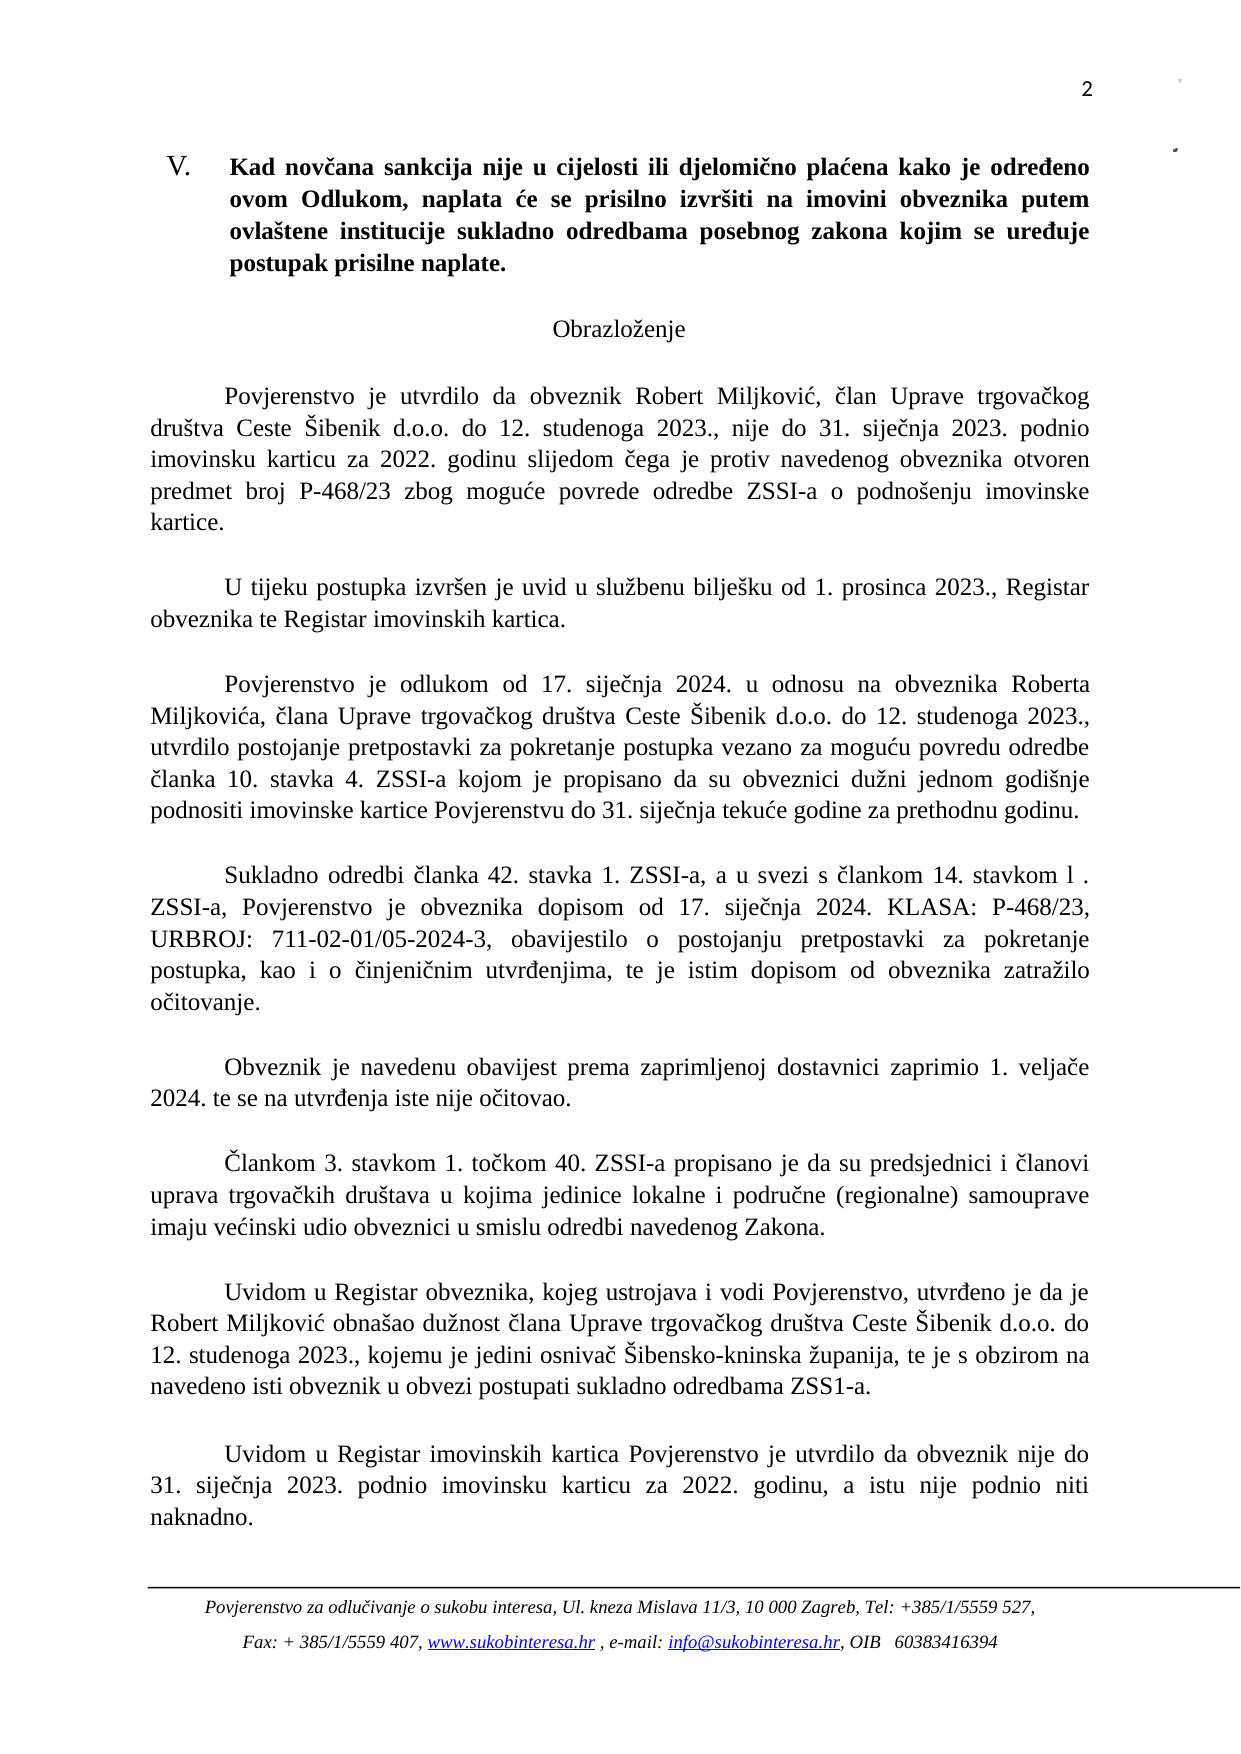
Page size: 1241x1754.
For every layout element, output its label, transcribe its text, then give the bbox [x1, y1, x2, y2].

text Sukladno odredbi članka 42. stavka 1. ZSSI-a, a u svezi s člankom 14. stavkom l . ZSSI-a, Povjerenstvo je obveznika dopisom od 17. siječnja 2024. KLASA: P-468/23, URBROJ: 711-02-01/05-2024-3, obavijestilo o postojanju pretpostavki za pokretanje postupka, kao i o činjeničnim utvrđenjima, te je istim dopisom od obveznika zatražilo očitovanje. [150, 861, 1091, 1016]
text U tijeku postupka izvršen je uvid u službenu bilješku od 1. prosinca 2023., Registar obveznika te Registar imovinskih kartica. [150, 572, 1091, 633]
text Člankom 3. stavkom 1. točkom 40. ZSSI-a propisano je da su predsjednici i članovi uprava trgovačkih društava u kojima jedinice lokalne i područne (regionalne) samouprave imaju većinski udio obveznici u smislu odredbi navedenog Zakona. [150, 1148, 1091, 1240]
text Obrazloženje [148, 314, 1090, 343]
text Obveznik je navedenu obavijest prema zaprimljenoj dostavnici zaprimio 1. veljače 2024. te se na utvrđenja iste nije očitovao. [150, 1052, 1091, 1112]
text Uvidom u Registar imovinskih kartica Povjerenstvo je utvrdilo da obveznik nije do 31. siječnja 2023. podnio imovinsku karticu za 2022. godinu, a istu nije podnio niti naknadno. [150, 1439, 1091, 1531]
list Kad novčana sankcija nije u cijelosti ili djelomično plaćena kako je određeno ovom Odlukom, naplata će se prisilno izvršiti na imovini obveznika putem ovlaštene institucije sukladno odredbama posebnog zakona kojim se uređuje postupak prisilne naplate. [166, 148, 1091, 277]
text Povjerenstvo je utvrdilo da obveznik Robert Miljković, član Uprave trgovačkog društva Ceste Šibenik d.o.o. do 12. studenoga 2023., nije do 31. siječnja 2023. podnio imovinsku karticu za 2022. godinu slijedom čega je protiv navedenog obveznika otvoren predmet broj P-468/23 zbog moguće povrede odredbe ZSSI-a o podnošenju imovinske kartice. [150, 381, 1091, 536]
text Uvidom u Registar obveznika, kojeg ustrojava i vodi Povjerenstvo, utvrđeno je da je Robert Miljković obnašao dužnost člana Uprave trgovačkog društva Ceste Šibenik d.o.o. do 12. studenoga 2023., kojemu je jedini osnivač Šibensko-kninska županija, te je s obzirom na navedeno isti obveznik u obvezi postupati sukladno odredbama ZSS1-a. [150, 1277, 1091, 1400]
text Povjerenstvo je odlukom od 17. siječnja 2024. u odnosu na obveznika Roberta Miljkovića, člana Uprave trgovačkog društva Ceste Šibenik d.o.o. do 12. studenoga 2023., utvrdilo postojanje pretpostavki za pokretanje postupka vezano za moguću povredu odredbe članka 10. stavka 4. ZSSI-a kojom je propisano da su obveznici dužni jednom godišnje podnositi imovinske kartice Povjerenstvu do 31. siječnja tekuće godine za prethodnu godinu. [150, 669, 1091, 824]
